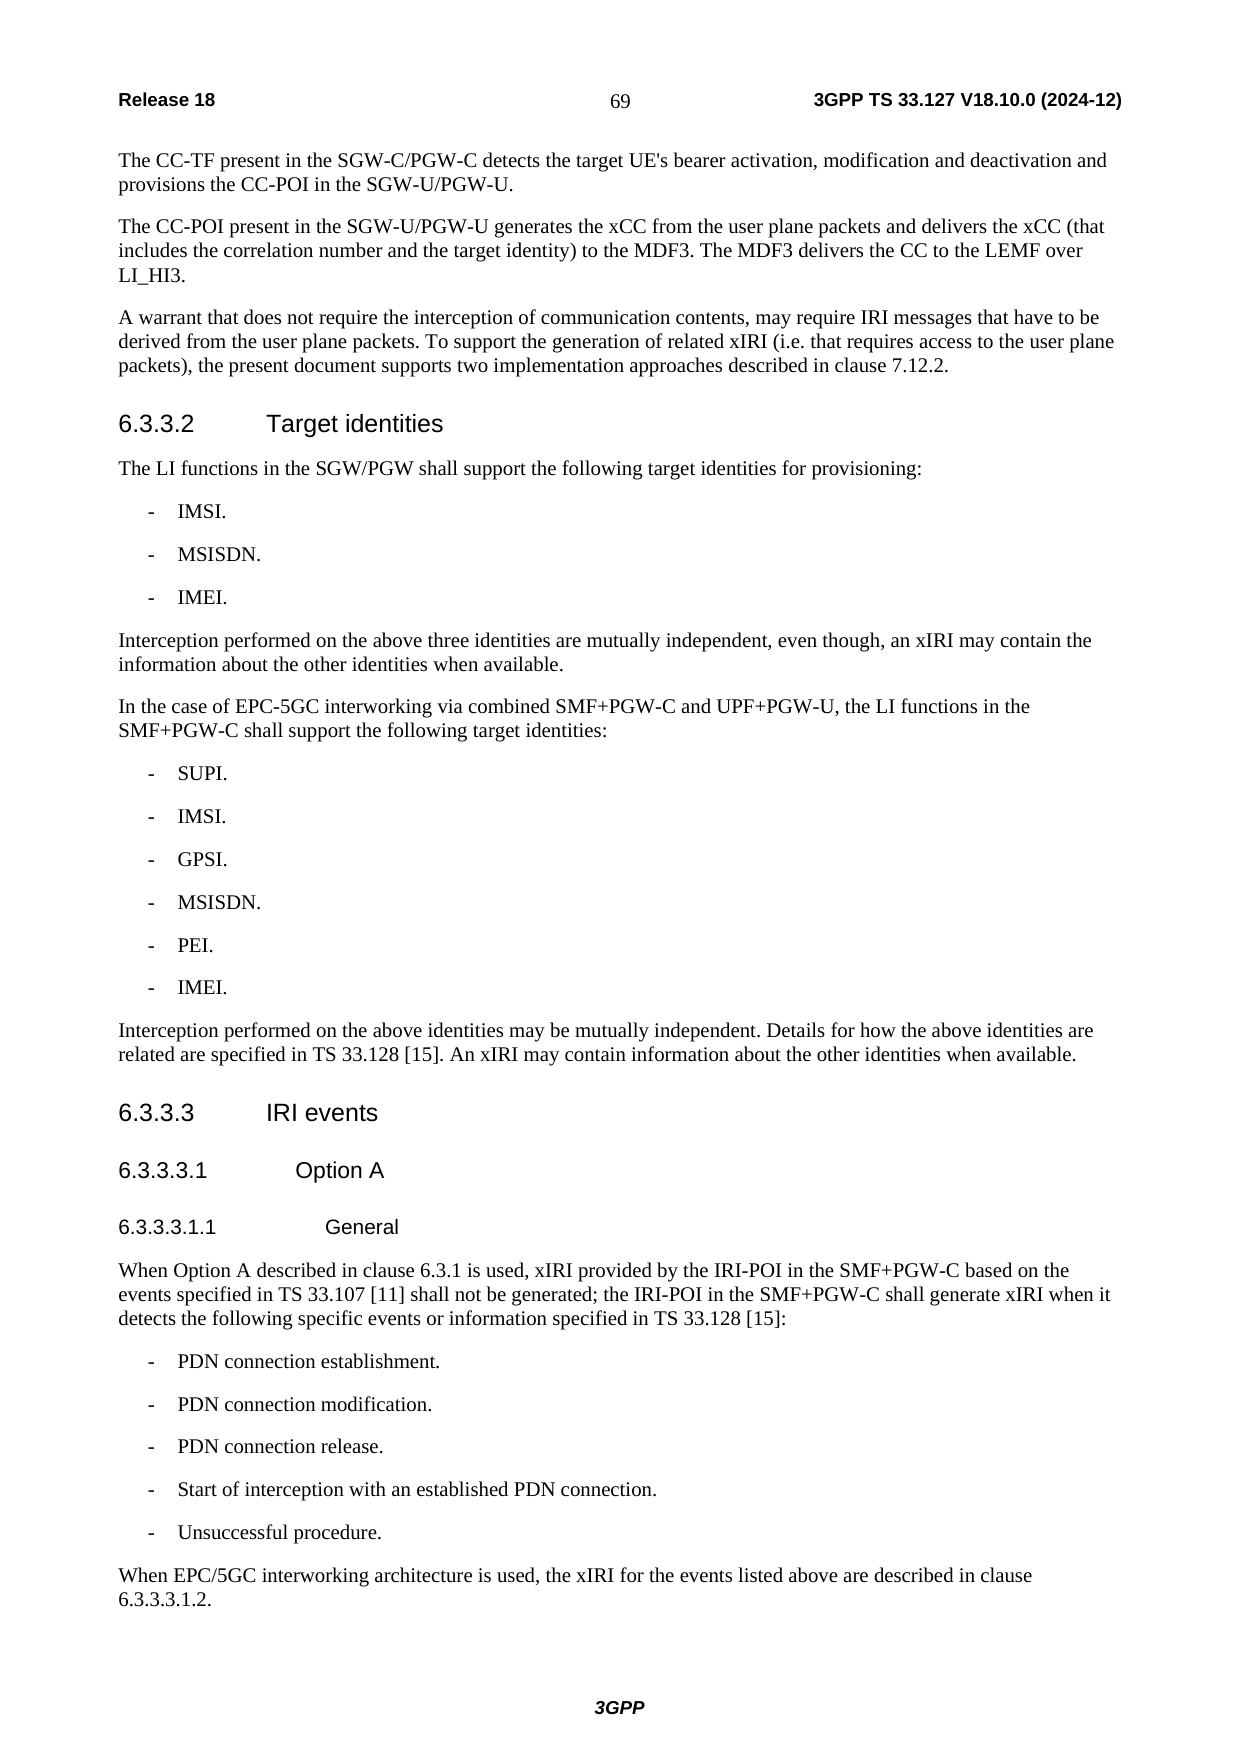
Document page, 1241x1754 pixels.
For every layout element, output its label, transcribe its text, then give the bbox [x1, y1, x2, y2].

text - GPSI. [148, 847, 1122, 871]
text - SUPI. [148, 761, 1122, 785]
text A warrant that does not require the interception of communication contents, may require IRI messages that have to be derived from the user plane packets. To support the generation of related xIRI (i.e. that requires access to the user plane packets), the present document supports two implementation approaches described in clause 7.12.2. [118, 305, 1122, 377]
subtitle 6.3.3.3 IRI events [118, 1097, 1122, 1126]
text - MSISDN. [148, 542, 1122, 566]
text - PDN connection establishment. [148, 1349, 1122, 1373]
subtitle 6.3.3.3.1 Option A [118, 1157, 1122, 1184]
text - IMEI. [148, 585, 1122, 609]
text - Unsuccessful procedure. [148, 1520, 1122, 1544]
text - IMSI. [148, 499, 1122, 523]
subtitle 6.3.3.2 Target identities [118, 409, 1122, 437]
text - MSISDN. [148, 890, 1122, 914]
text The CC-POI present in the SGW-U/PGW-U generates the xCC from the user plane packets and delivers the xCC (that includes the correlation number and the target identity) to the MDF3. The MDF3 delivers the CC to the LEMF over LI_HI3. [118, 214, 1122, 287]
text - PEI. [148, 932, 1122, 957]
text - PDN connection release. [148, 1434, 1122, 1458]
text - Start of interception with an established PDN connection. [148, 1477, 1122, 1501]
text In the case of EPC-5GC interworking via combined SMF+PGW-C and UPF+PGW-U, the LI functions in the SMF+PGW-C shall support the following target identities: [118, 694, 1122, 742]
text The LI functions in the SGW/PGW shall support the following target identities for provisioning: [118, 456, 1122, 480]
text 6.3.3.3.1.1 General [118, 1215, 1122, 1239]
text - PDN connection modification. [148, 1392, 1122, 1416]
text The CC-TF present in the SGW-C/PGW-C detects the target UE's bearer activation, modification and deactivation and provisions the CC-POI in the SGW-U/PGW-U. [118, 147, 1122, 196]
text When EPC/5GC interworking architecture is used, the xIRI for the events listed above are described in clause 6.3.3.3.1.2. [118, 1563, 1122, 1611]
text When Option A described in clause 6.3.1 is used, xIRI provided by the IRI-POI in the SMF+PGW-C based on the events specified in TS 33.107 [11] shall not be generated; the IRI-POI in the SMF+PGW-C shall generate xIRI when it detects the following specific events or information specified in TS 33.128 [15]: [118, 1258, 1122, 1330]
text Interception performed on the above identities may be mutually independent. Details for how the above identities are related are specified in TS 33.128 [15]. An xIRI may contain information about the other identities when available. [118, 1018, 1122, 1066]
text Interception performed on the above three identities are mutually independent, even though, an xIRI may contain the information about the other identities when available. [118, 627, 1122, 676]
text - IMEI. [148, 975, 1122, 999]
text - IMSI. [148, 804, 1122, 828]
